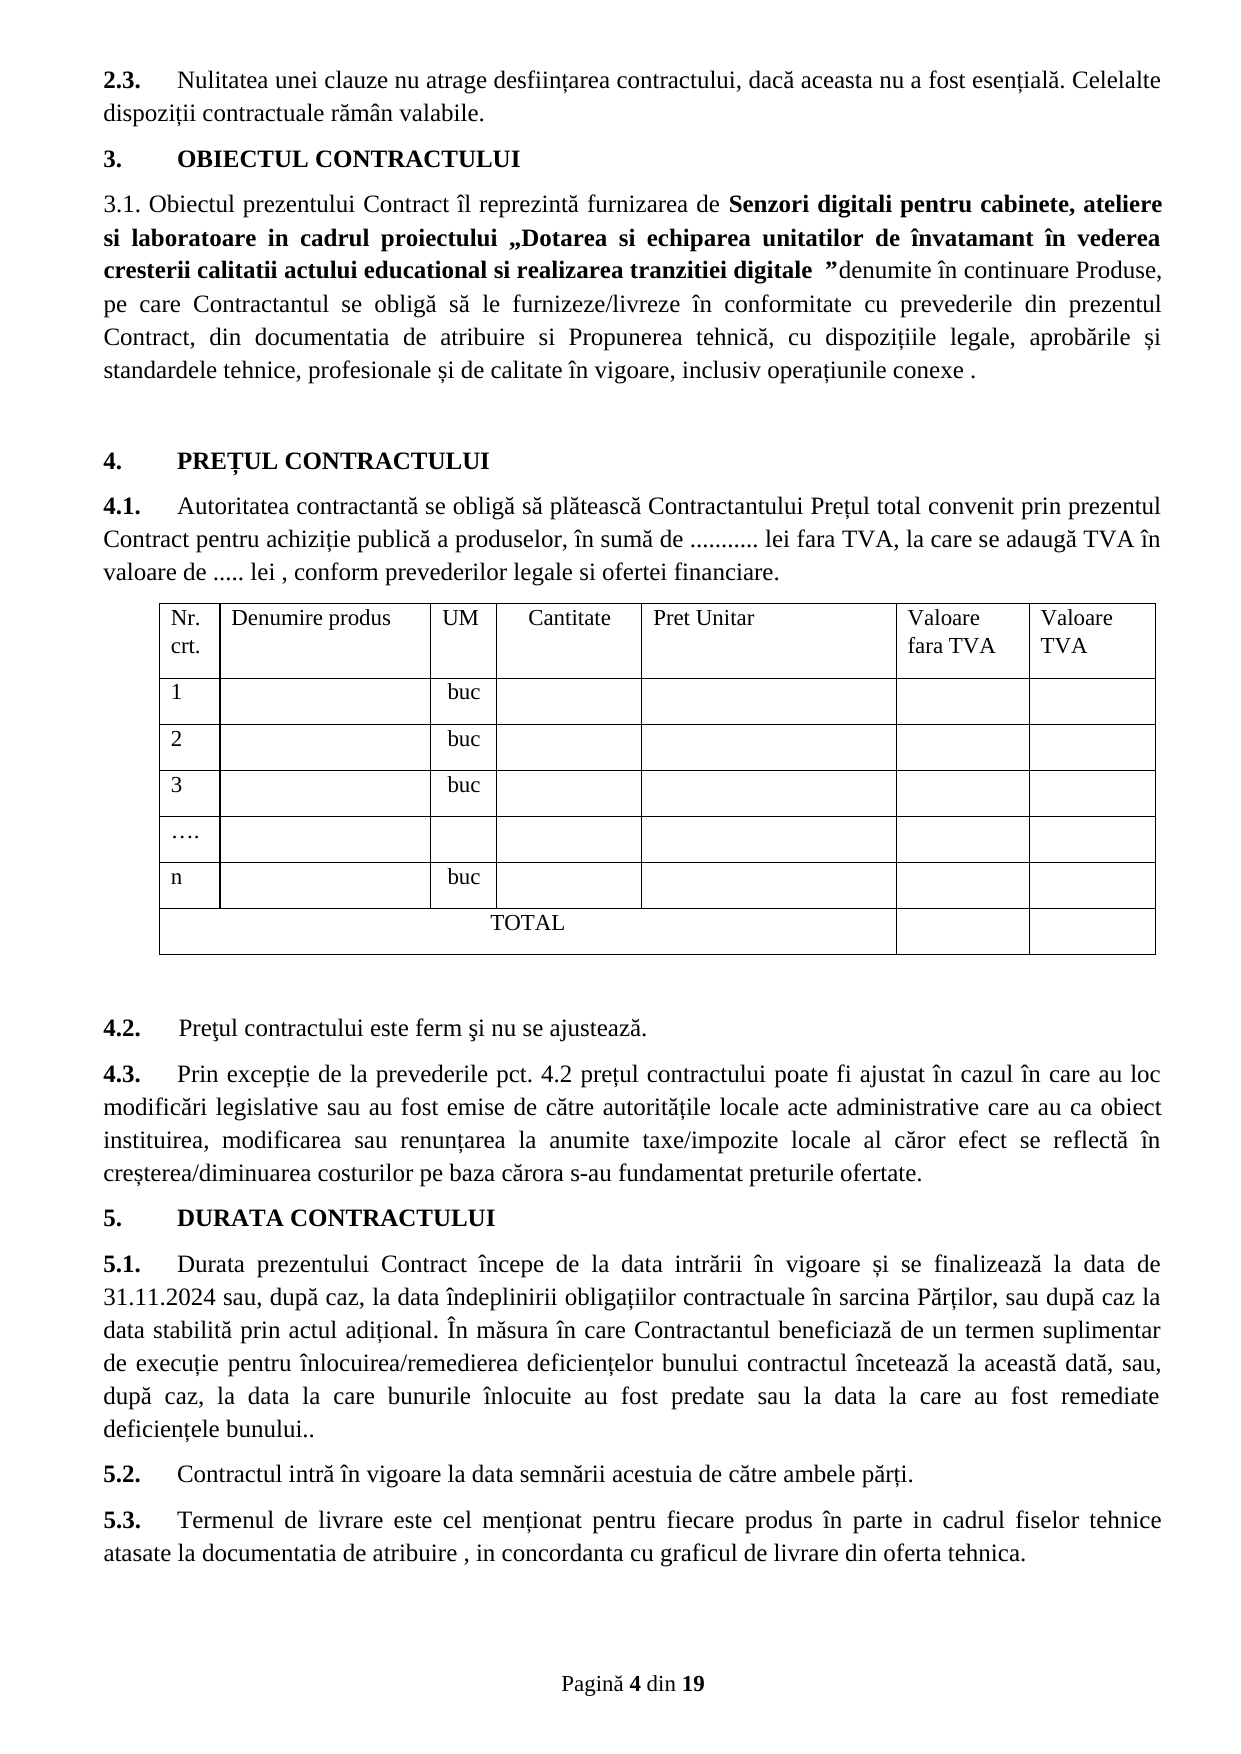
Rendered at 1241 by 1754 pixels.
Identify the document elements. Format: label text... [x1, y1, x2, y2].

table_cell [642, 863, 896, 908]
table_cell n [160, 863, 219, 908]
list Contractul intră în vigoare la data semnării acestuia de către ambele părți. [103, 1459, 1162, 1488]
table_cell [1030, 909, 1155, 954]
table_header Valoare fara TVA [897, 604, 1029, 677]
table_cell [497, 725, 641, 770]
table_cell [497, 863, 641, 908]
table_header Cantitate [497, 604, 641, 677]
list Nulitatea unei clauze nu atrage desființarea contractului, dacă aceasta nu a fost esențială. Celelalte dispoziții contractuale rămân valabile. [103, 66, 1162, 127]
table_cell [1030, 817, 1155, 862]
table_cell [1030, 771, 1155, 816]
list PREȚUL CONTRACTULUI [103, 446, 1162, 474]
table_cell [897, 909, 1029, 954]
table_header Pret Unitar [642, 604, 896, 677]
table_cell buc [431, 725, 496, 770]
table_cell [221, 725, 430, 770]
list Preţul contractului este ferm şi nu se ajustează. [103, 1013, 1162, 1042]
table_cell [221, 863, 430, 908]
table_header Nr. crt. [160, 604, 219, 677]
table_cell [642, 817, 896, 862]
table_cell [221, 679, 430, 723]
table_cell 1 [160, 679, 219, 723]
table_cell [897, 679, 1029, 723]
table_cell [642, 725, 896, 770]
table_cell [1030, 725, 1155, 770]
text 3.1. Obiectul prezentului Contract îl reprezintă furnizarea de Senzori digitali pentru cabinete, ateliere si laboratoare in cadrul proiectului „Dotarea si echiparea unitatilor de învatamant în vederea cresterii calitatii actului educational si realizarea tranzitiei digitale ”denumite în continuare Produse, pe care Contractantul se obligă să le furnizeze/livreze în conformitate cu prevederile din prezentul Contract, din documentatia de atribuire si Propunerea tehnică, cu dispozițiile legale, aprobările și standardele tehnice, profesionale și de calitate în vigoare, inclusiv operațiunile conexe . [103, 189, 1162, 383]
table_cell …. [160, 817, 219, 862]
table_cell [1030, 863, 1155, 908]
list Autoritatea contractantă se obligă să plătească Contractantului Prețul total convenit prin prezentul Contract pentru achiziție publică a produselor, în sumă de ........... lei fara TVA, la care se adaugă TVA în valoare de ..... lei , conform prevederilor legale si ofertei financiare. [103, 491, 1162, 586]
table_header Valoare TVA [1030, 604, 1155, 677]
list OBIECTUL CONTRACTULUI [103, 144, 1162, 173]
table_cell buc [431, 679, 496, 723]
table_cell [497, 679, 641, 723]
list Prin excepție de la prevederile pct. 4.2 prețul contractului poate fi ajustat în cazul în care au loc modificări legislative sau au fost emise de către autoritățile locale acte administrative care au ca obiect instituirea, modificarea sau renunțarea la anumite taxe/impozite locale al căror efect se reflectă în creșterea/diminuarea costurilor pe baza cărora s-au fundamentat preturile ofertate. [103, 1059, 1162, 1187]
table_header Denumire produs [221, 604, 430, 677]
table_cell [642, 771, 896, 816]
table_header UM [431, 604, 496, 677]
list DURATA CONTRACTULUI [103, 1203, 1162, 1232]
list Durata prezentului Contract începe de la data intrării în vigoare și se finalizează la data de 31.11.2024 sau, după caz, la data îndeplinirii obligațiilor contractuale în sarcina Părților, sau după caz la data stabilită prin actul adițional. În măsura în care Contractantul beneficiază de un termen suplimentar de execuție pentru înlocuirea/remedierea deficiențelor bunului contractul încetează la această dată, sau, după caz, la data la care bunurile înlocuite au fost predate sau la data la care au fost remediate deficiențele bunului.. [103, 1249, 1162, 1443]
table_cell TOTAL [160, 909, 896, 954]
table_cell [897, 817, 1029, 862]
table_cell [897, 725, 1029, 770]
table_cell 3 [160, 771, 219, 816]
table_cell [497, 817, 641, 862]
table_cell [897, 771, 1029, 816]
table_cell [897, 863, 1029, 908]
table_cell [431, 817, 496, 862]
table_cell [642, 679, 896, 723]
table_cell [221, 817, 430, 862]
table_cell [1030, 679, 1155, 723]
table_cell buc [431, 863, 496, 908]
table_cell 2 [160, 725, 219, 770]
table_cell buc [431, 771, 496, 816]
table_cell [221, 771, 430, 816]
list Termenul de livrare este cel menționat pentru fiecare produs în parte in cadrul fiselor tehnice atasate la documentatia de atribuire , in concordanta cu graficul de livrare din oferta tehnica. [103, 1505, 1162, 1567]
table_cell [497, 771, 641, 816]
